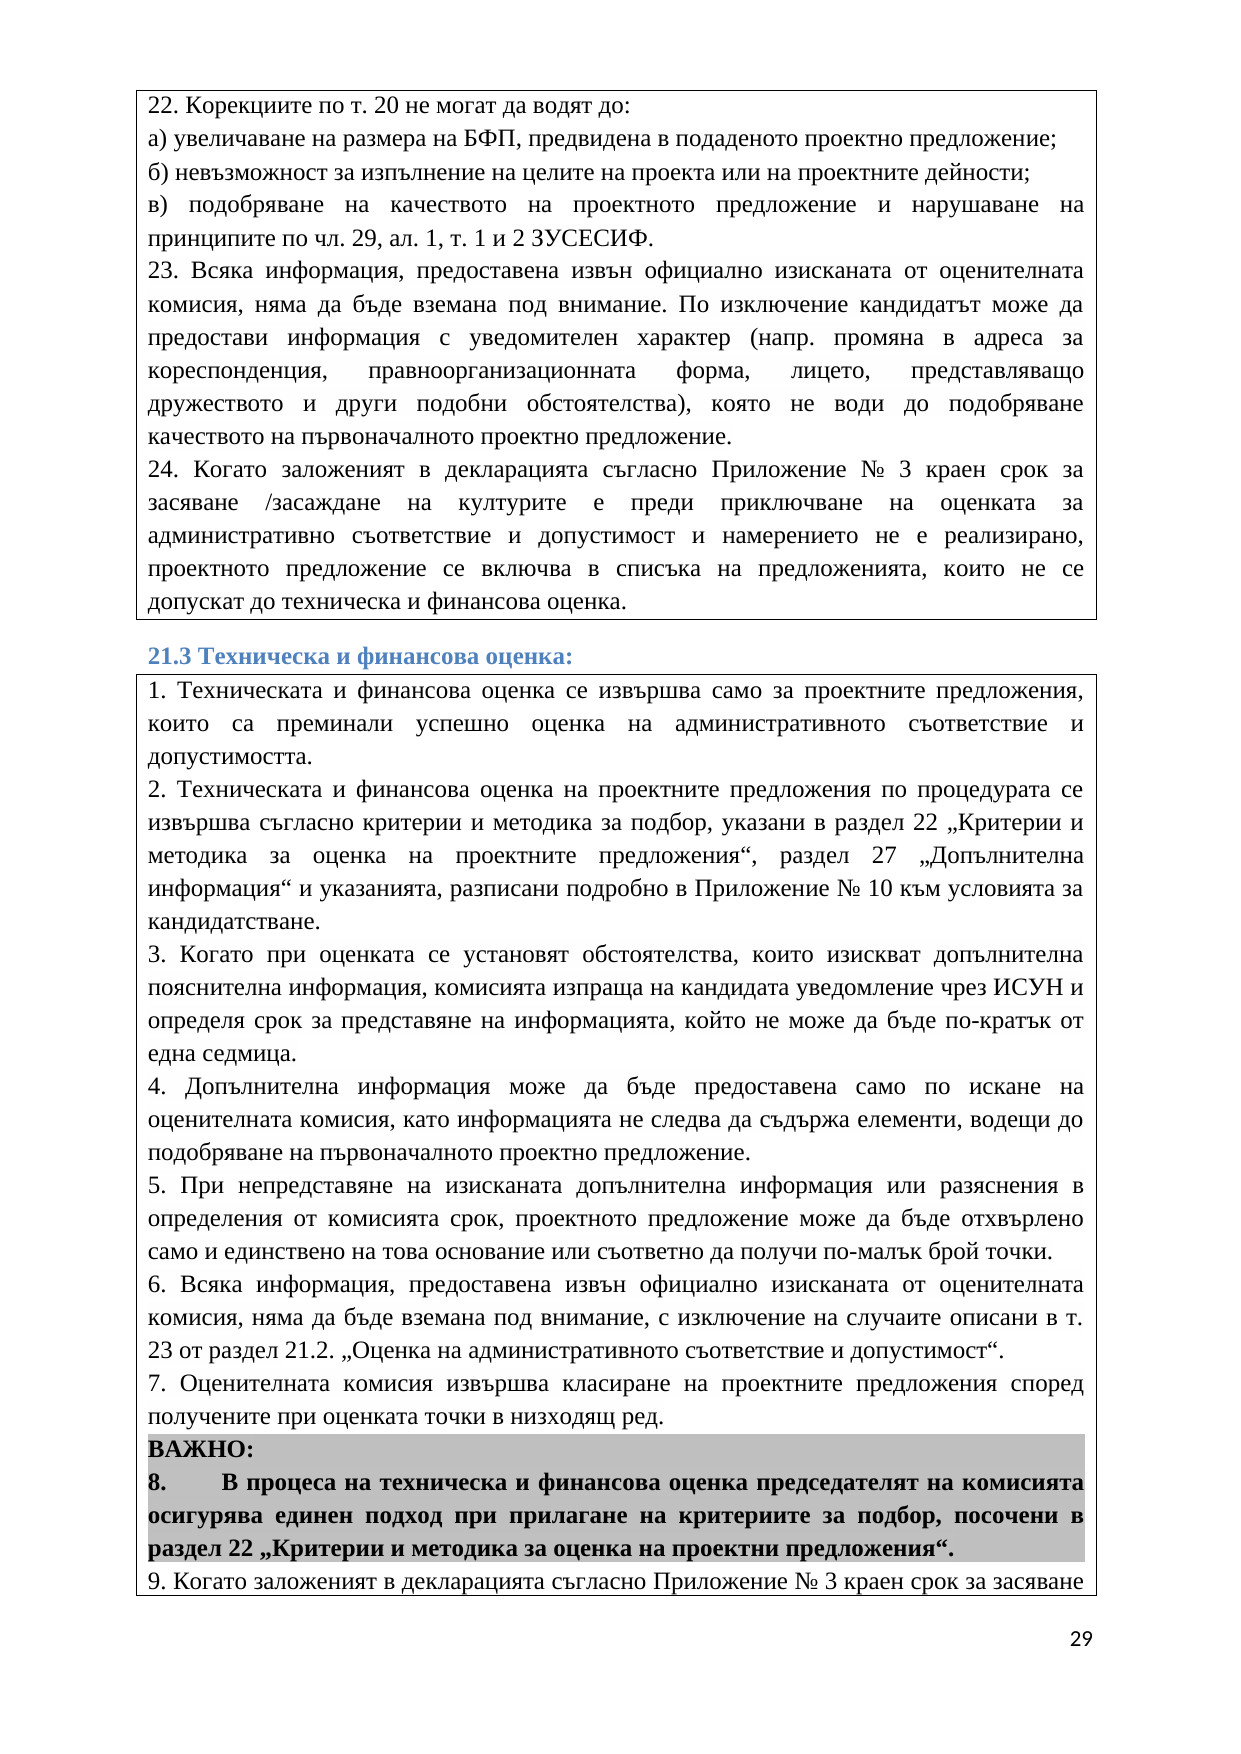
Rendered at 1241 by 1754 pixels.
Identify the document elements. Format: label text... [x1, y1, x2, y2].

subtitle 21.3 Техническа и финансова оценка: [148, 641, 1093, 669]
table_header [137, 91, 1096, 619]
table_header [137, 675, 1096, 1595]
